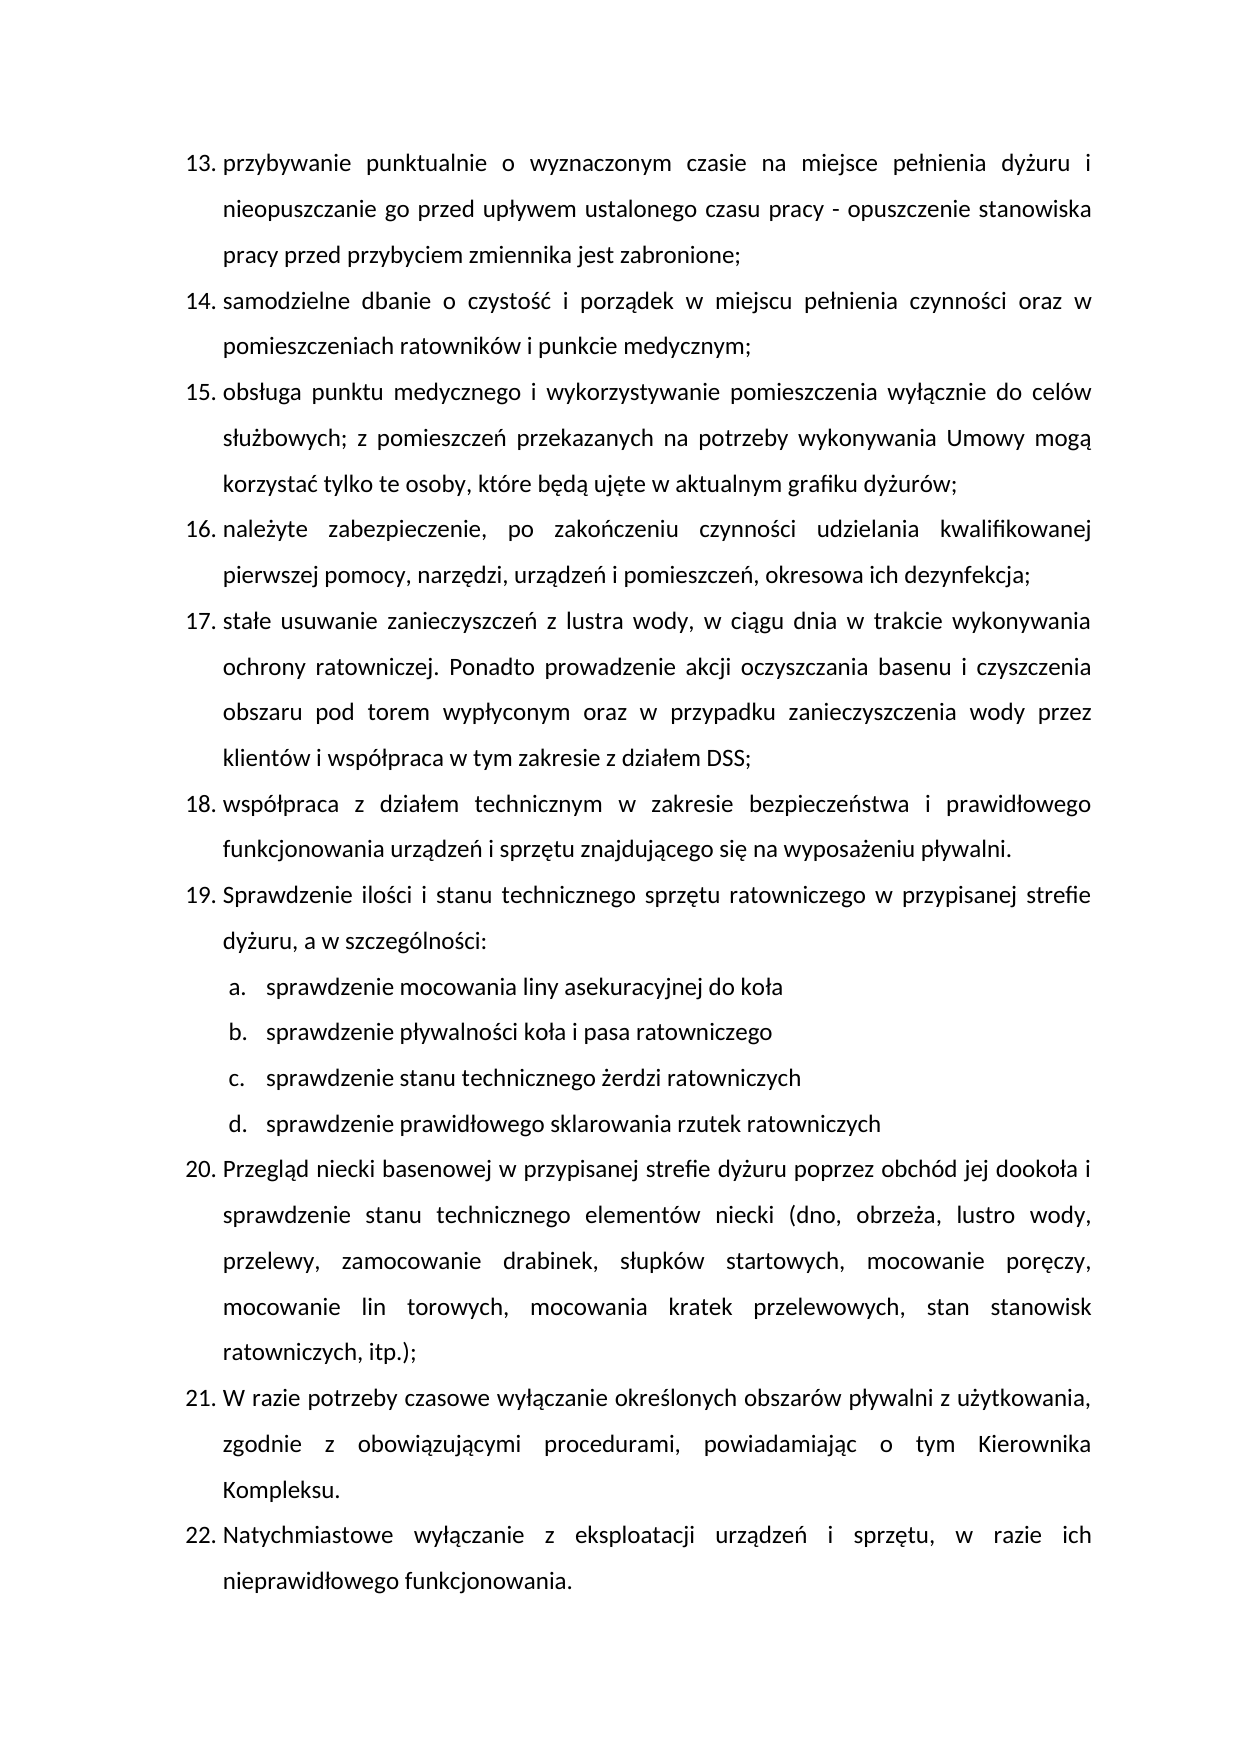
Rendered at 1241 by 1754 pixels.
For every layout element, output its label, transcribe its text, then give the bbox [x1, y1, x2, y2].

list sprawdzenie prawidłowego sklarowania rzutek ratowniczych [228, 1108, 1093, 1138]
list stałe usuwanie zanieczyszczeń z lustra wody, w ciągu dnia w trakcie wykonywania ochrony ratowniczej. Ponadto prowadzenie akcji oczyszczania basenu i czyszczenia obszaru pod torem wypłyconym oraz w przypadku zanieczyszczenia wody przez klientów i współpraca w tym zakresie z działem DSS; [185, 605, 1093, 773]
list W razie potrzeby czasowe wyłączanie określonych obszarów pływalni z użytkowania, zgodnie z obowiązującymi procedurami, powiadamiając o tym Kierownika Kompleksu. [185, 1382, 1093, 1504]
list obsługa punktu medycznego i wykorzystywanie pomieszczenia wyłącznie do celów służbowych; z pomieszczeń przekazanych na potrzeby wykonywania Umowy mogą korzystać tylko te osoby, które będą ujęte w aktualnym grafiku dyżurów; [185, 376, 1093, 498]
list Przegląd niecki basenowej w przypisanej strefie dyżuru poprzez obchód jej dookoła i sprawdzenie stanu technicznego elementów niecki (dno, obrzeża, lustro wody, przelewy, zamocowanie drabinek, słupków startowych, mocowanie poręczy, mocowanie lin torowych, mocowania kratek przelewowych, stan stanowisk ratowniczych, itp.); [185, 1154, 1093, 1367]
list sprawdzenie stanu technicznego żerdzi ratowniczych [228, 1062, 1093, 1093]
list przybywanie punktualnie o wyznaczonym czasie na miejsce pełnienia dyżuru i nieopuszczanie go przed upływem ustalonego czasu pracy - opuszczenie stanowiska pracy przed przybyciem zmiennika jest zabronione; [185, 148, 1093, 269]
list Natychmiastowe wyłączanie z eksploatacji urządzeń i sprzętu, w razie ich nieprawidłowego funkcjonowania. [185, 1519, 1093, 1596]
list Sprawdzenie ilości i stanu technicznego sprzętu ratowniczego w przypisanej strefie dyżuru, a w szczególności: [185, 879, 1093, 956]
list należyte zabezpieczenie, po zakończeniu czynności udzielania kwalifikowanej pierwszej pomocy, narzędzi, urządzeń i pomieszczeń, okresowa ich dezynfekcja; [185, 513, 1093, 590]
list samodzielne dbanie o czystość i porządek w miejscu pełnienia czynności oraz w pomieszczeniach ratowników i punkcie medycznym; [185, 285, 1093, 361]
list sprawdzenie mocowania liny asekuracyjnej do koła [228, 971, 1093, 1001]
list współpraca z działem technicznym w zakresie bezpieczeństwa i prawidłowego funkcjonowania urządzeń i sprzętu znajdującego się na wyposażeniu pływalni. [185, 788, 1093, 864]
list sprawdzenie pływalności koła i pasa ratowniczego [228, 1016, 1093, 1047]
